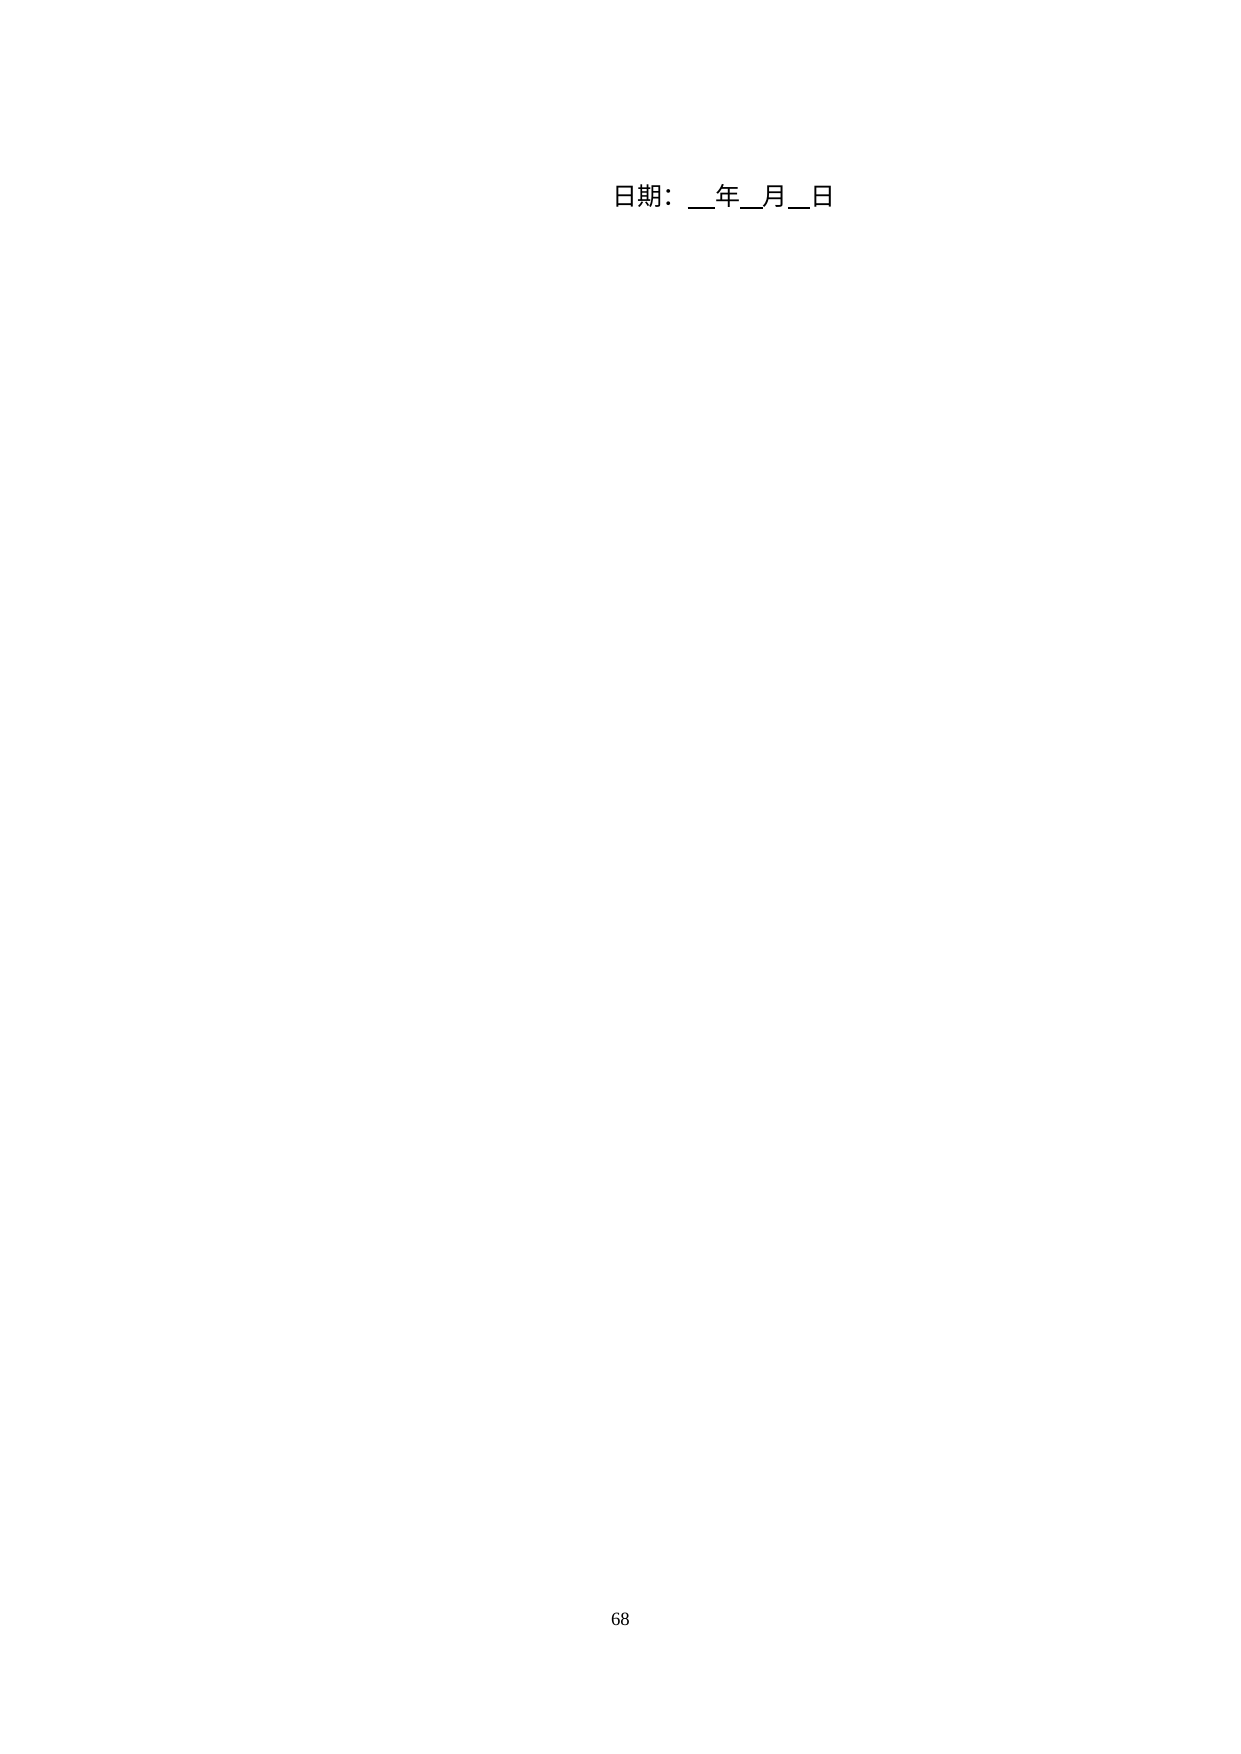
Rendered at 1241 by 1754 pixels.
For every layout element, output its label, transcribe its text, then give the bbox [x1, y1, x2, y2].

text 日期： 年 月 日 [187, 162, 1053, 227]
